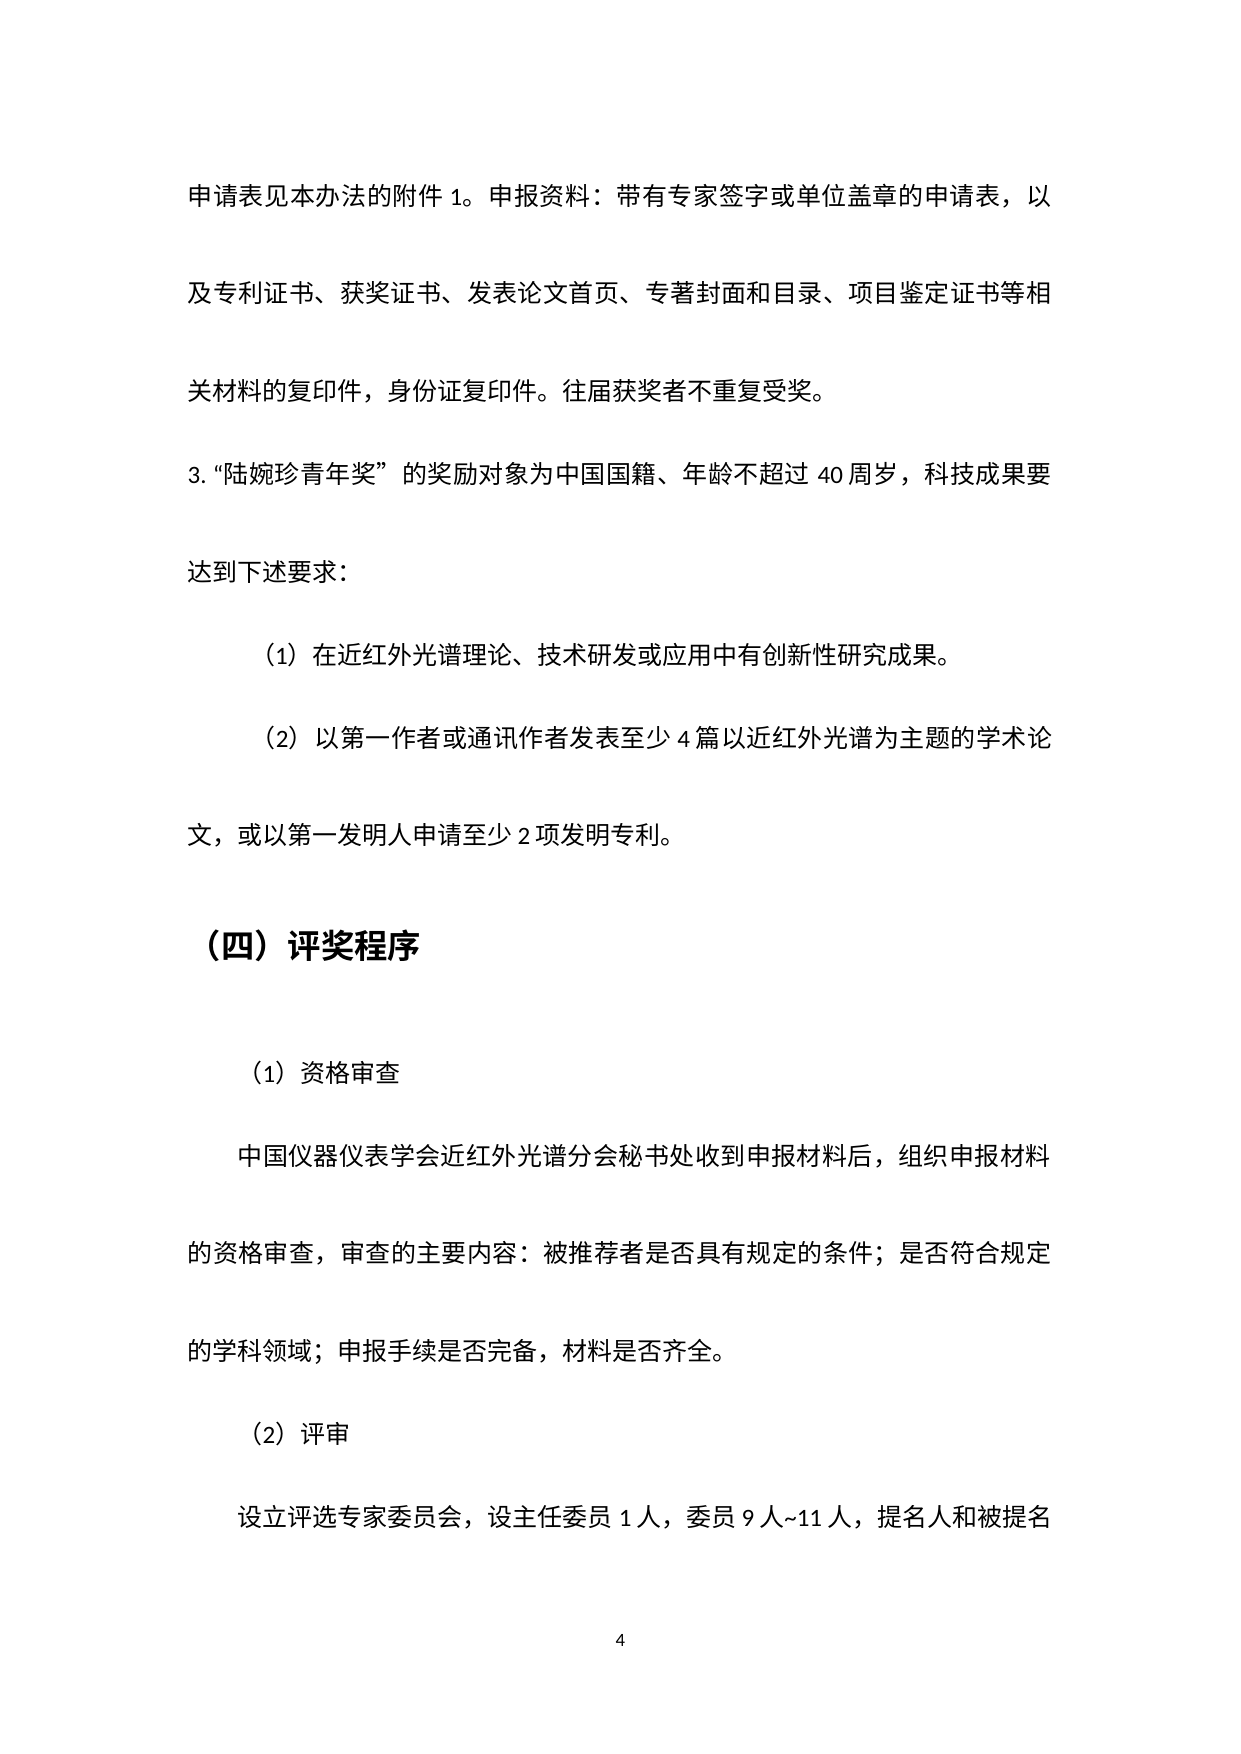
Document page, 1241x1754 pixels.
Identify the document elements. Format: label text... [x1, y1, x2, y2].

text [187, 1483, 1053, 1548]
subtitle （四）评奖程序 [187, 912, 1053, 977]
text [187, 162, 1053, 422]
text （2）以第一作者或通讯作者发表至少4篇以近红外光谱为主题的学术论文，或以第一发明人申请至少2项发明专利。 [187, 704, 1053, 866]
text 3. “陆婉珍青年奖”的奖励对象为中国国籍、年龄不超过40周岁，科技成果要达到下述要求： [187, 440, 1053, 603]
text （1）在近红外光谱理论、技术研发或应用中有创新性研究成果。 [187, 621, 1053, 686]
text 中国仪器仪表学会近红外光谱分会秘书处收到申报材料后，组织申报材料的资格审查，审查的主要内容：被推荐者是否具有规定的条件；是否符合规定的学科领域；申报手续是否完备，材料是否齐全。 [187, 1122, 1053, 1382]
text （2）评审 [187, 1400, 1053, 1465]
text （1）资格审查 [187, 1039, 1053, 1104]
